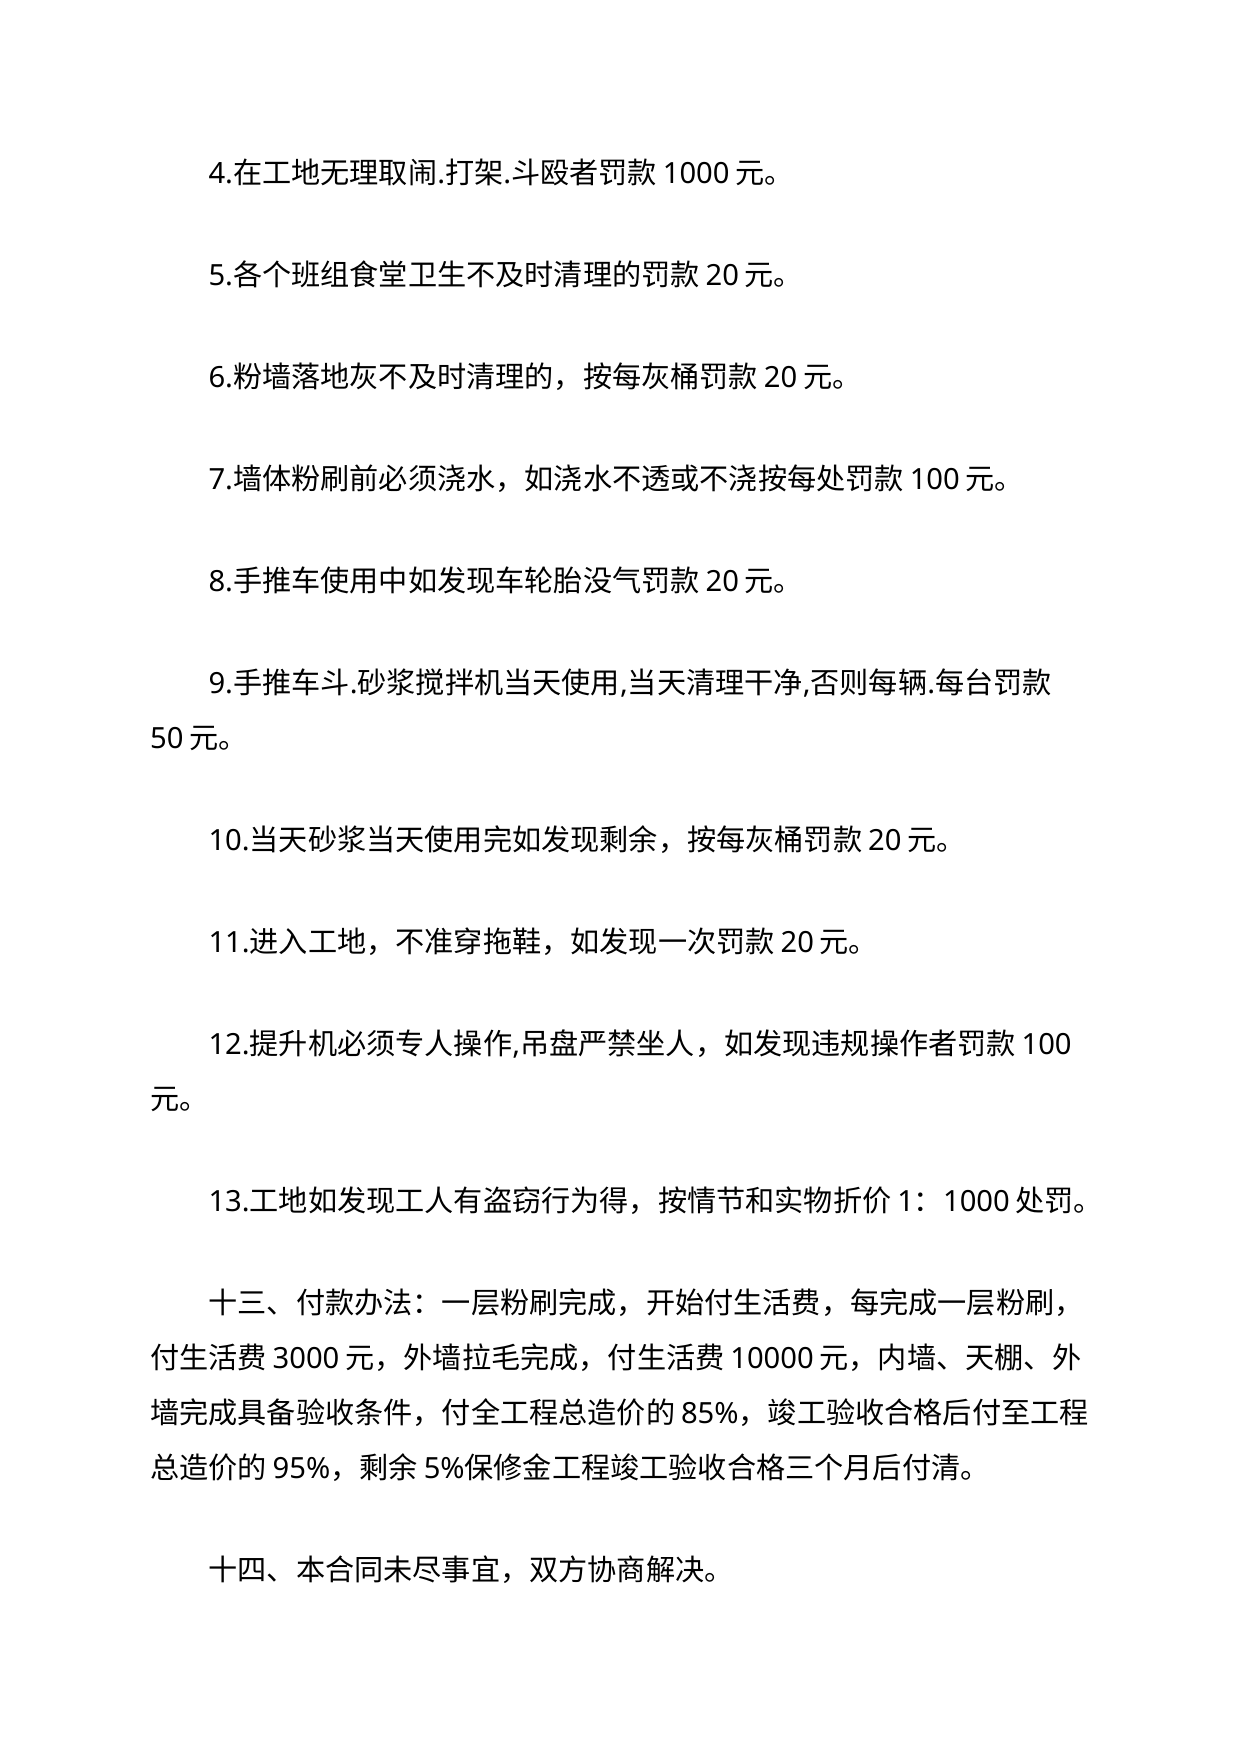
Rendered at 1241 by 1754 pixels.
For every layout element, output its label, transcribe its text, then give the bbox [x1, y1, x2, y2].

text 9.手推车斗.砂浆搅拌机当天使用,当天清理干净,否则每辆.每台罚款50元。 [150, 660, 1090, 757]
text 10.当天砂浆当天使用完如发现剩余，按每灰桶罚款20元。 [150, 817, 1090, 859]
text 6.粉墙落地灰不及时清理的，按每灰桶罚款20元。 [150, 354, 1090, 396]
text 4.在工地无理取闹.打架.斗殴者罚款1000元。 [150, 150, 1090, 192]
text 7.墙体粉刷前必须浇水，如浇水不透或不浇按每处罚款100元。 [150, 456, 1090, 498]
text 11.进入工地，不准穿拖鞋，如发现一次罚款20元。 [150, 919, 1090, 961]
text 12.提升机必须专人操作,吊盘严禁坐人，如发现违规操作者罚款100元。 [150, 1021, 1090, 1118]
text 十三、付款办法：一层粉刷完成，开始付生活费，每完成一层粉刷，付生活费3000元，外墙拉毛完成，付生活费10000元，内墙、天棚、外墙完成具备验收条件，付全工程总造价的85%，竣工验收合格后付至工程总造价的95%，剩余5%保修金工程竣工验收合格三个月后付清。 [150, 1279, 1090, 1487]
text 5.各个班组食堂卫生不及时清理的罚款20元。 [150, 252, 1090, 294]
text 十四、本合同未尽事宜，双方协商解决。 [150, 1546, 1090, 1589]
text 13.工地如发现工人有盗窃行为得，按情节和实物折价1：1000处罚。 [150, 1178, 1090, 1220]
text 8.手推车使用中如发现车轮胎没气罚款20元。 [150, 558, 1090, 600]
